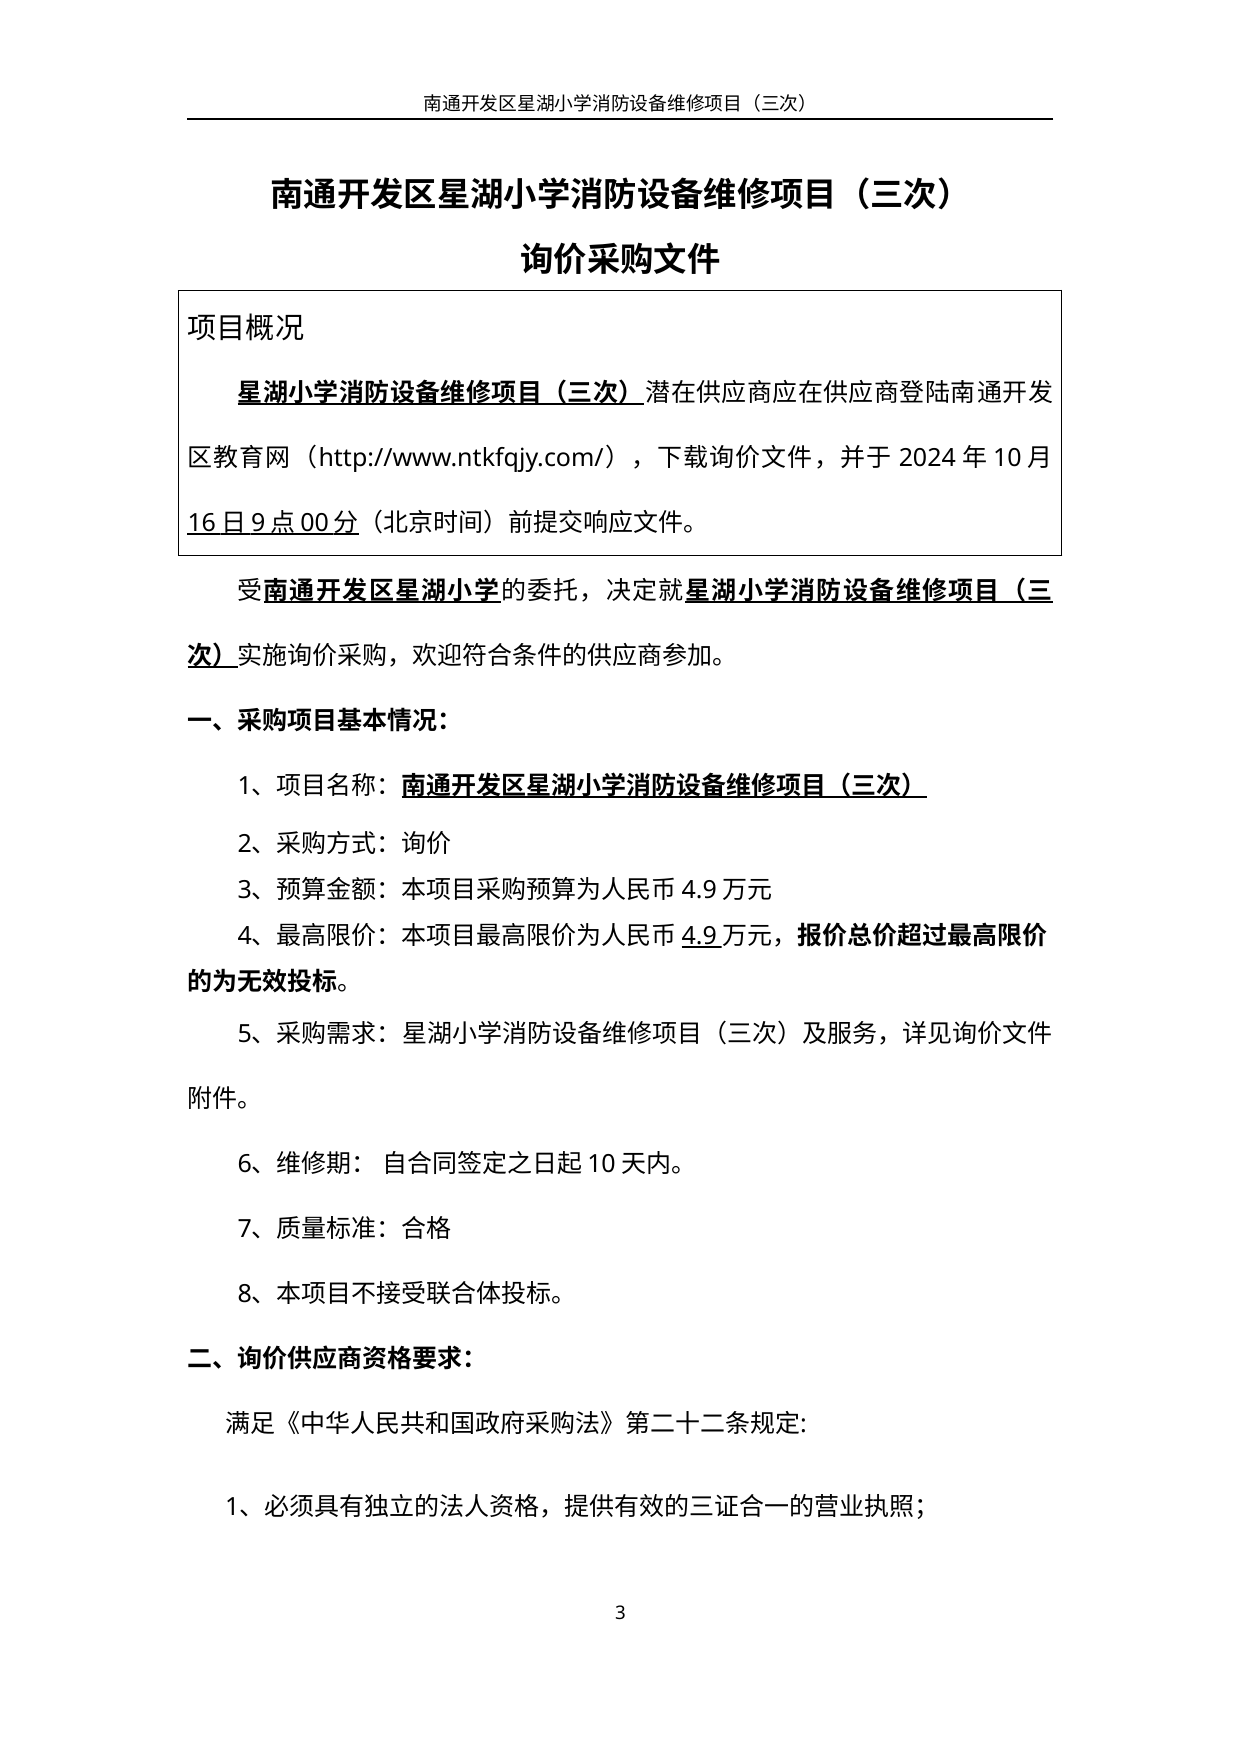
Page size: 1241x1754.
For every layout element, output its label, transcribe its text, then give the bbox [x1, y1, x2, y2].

text 2、采购方式：询价 [187, 816, 1053, 862]
text 7、质量标准：合格 [187, 1194, 1053, 1259]
text 1、项目名称：南通开发区星湖小学消防设备维修项目（三次） [187, 751, 1053, 816]
text 4、最高限价：本项目最高限价为人民币4.9万元，报价总价超过最高限价的为无效投标。 [187, 908, 1053, 999]
text 二、询价供应商资格要求： [187, 1324, 1053, 1389]
text 满足《中华人民共和国政府采购法》第二十二条规定: [187, 1389, 1053, 1454]
text 8、本项目不接受联合体投标。 [187, 1259, 1053, 1324]
text 一、采购项目基本情况： [187, 686, 1053, 751]
text 受南通开发区星湖小学的委托，决定就星湖小学消防设备维修项目（三次）实施询价采购，欢迎符合条件的供应商参加。 [187, 556, 1053, 686]
text 南通开发区星湖小学消防设备维修项目（三次） [187, 160, 1053, 225]
text 星湖小学消防设备维修项目（三次）潜在供应商应在供应商登陆南通开发区教育网（http://www.ntkfqjy.com/），下载询价文件，并于2024年10月16日9点00分（北京时间）前提交响应文件。 [179, 355, 1061, 555]
text 项目概况 [179, 291, 1061, 355]
text 6、维修期： 自合同签定之日起10天内。 [187, 1129, 1053, 1194]
text 3、预算金额：本项目采购预算为人民币4.9万元 [187, 862, 1053, 908]
text 询价采购文件 [187, 225, 1053, 290]
text 1、必须具有独立的法人资格，提供有效的三证合一的营业执照； [187, 1472, 1053, 1537]
text 5、采购需求：星湖小学消防设备维修项目（三次）及服务，详见询价文件附件。 [187, 999, 1053, 1129]
